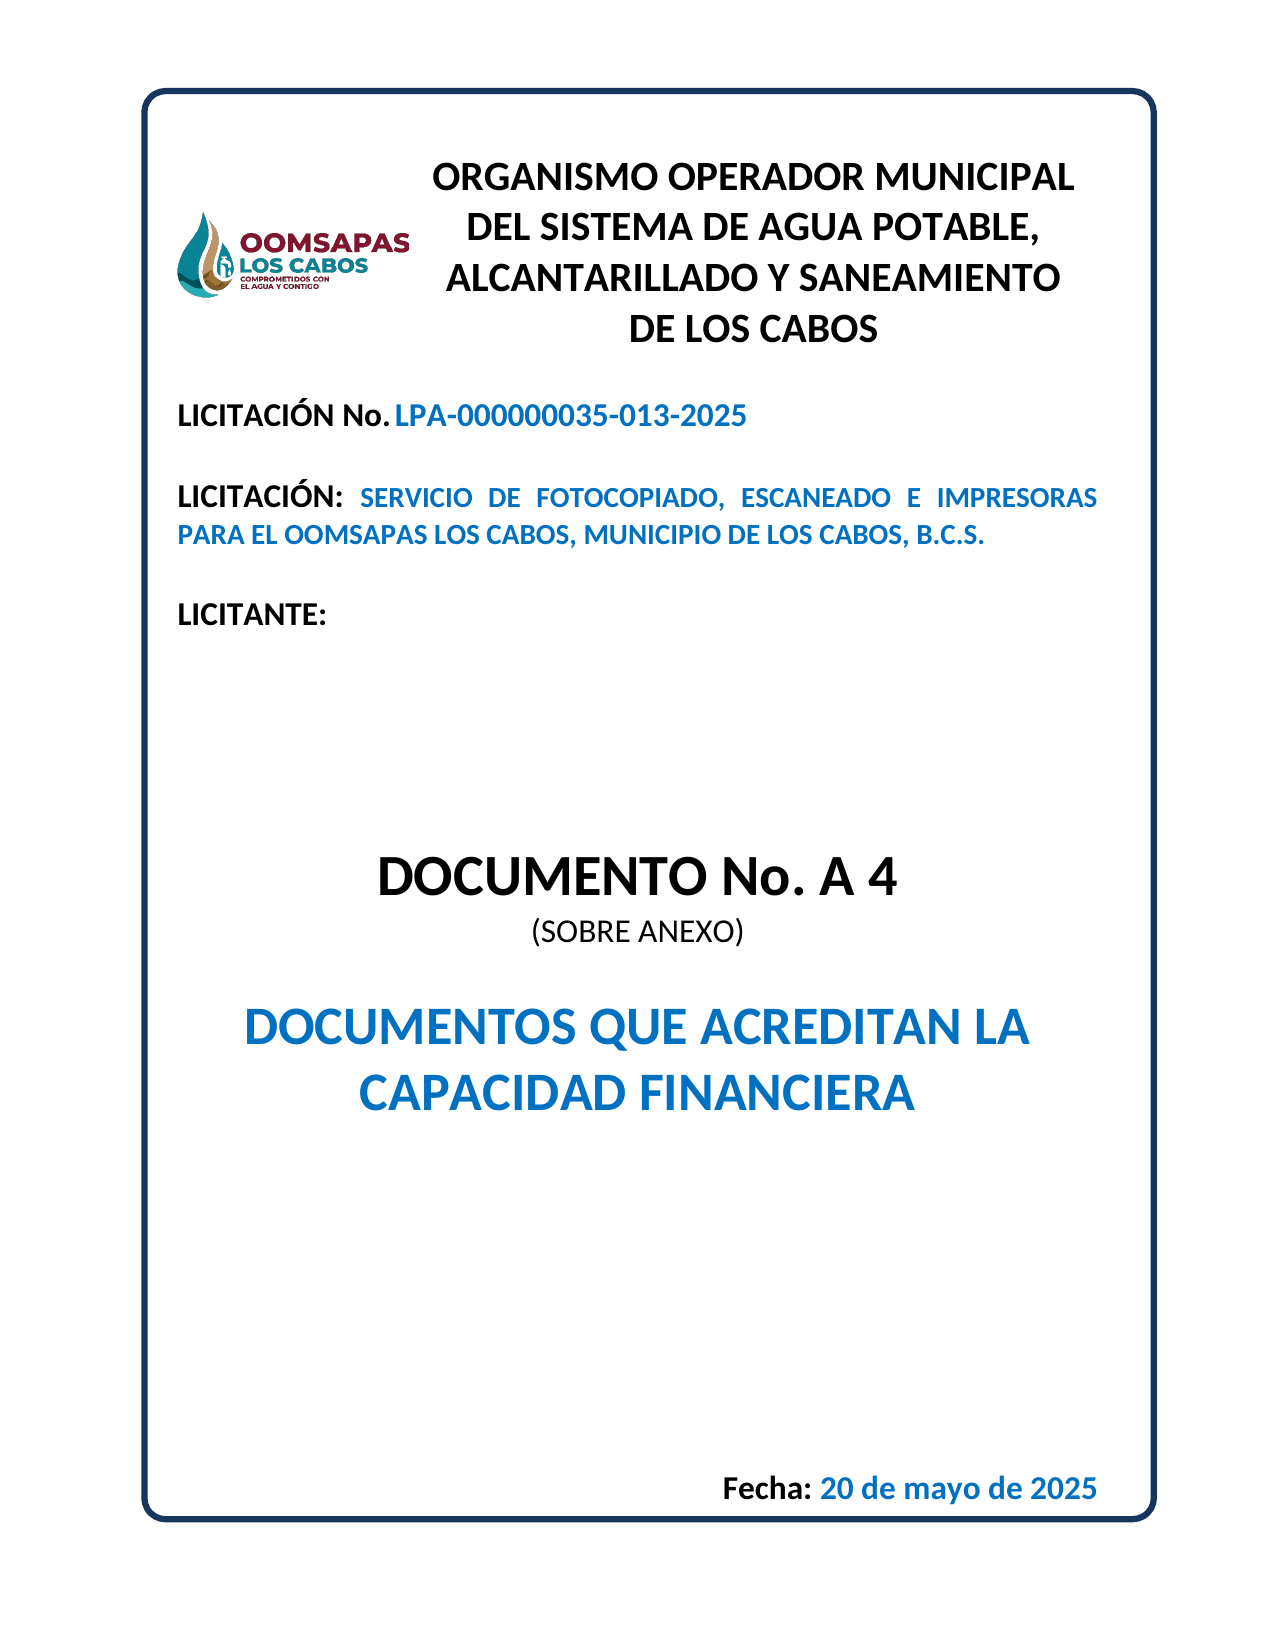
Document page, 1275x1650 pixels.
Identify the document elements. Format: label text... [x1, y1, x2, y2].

text (SOBRE ANEXO) [177, 910, 1098, 951]
picture [177, 211, 410, 298]
text DOCUMENTOS QUE ACREDITAN LA CAPACIDAD FINANCIERA [177, 992, 1098, 1124]
subtitle DOCUMENTO No. A 4 [177, 839, 1098, 910]
